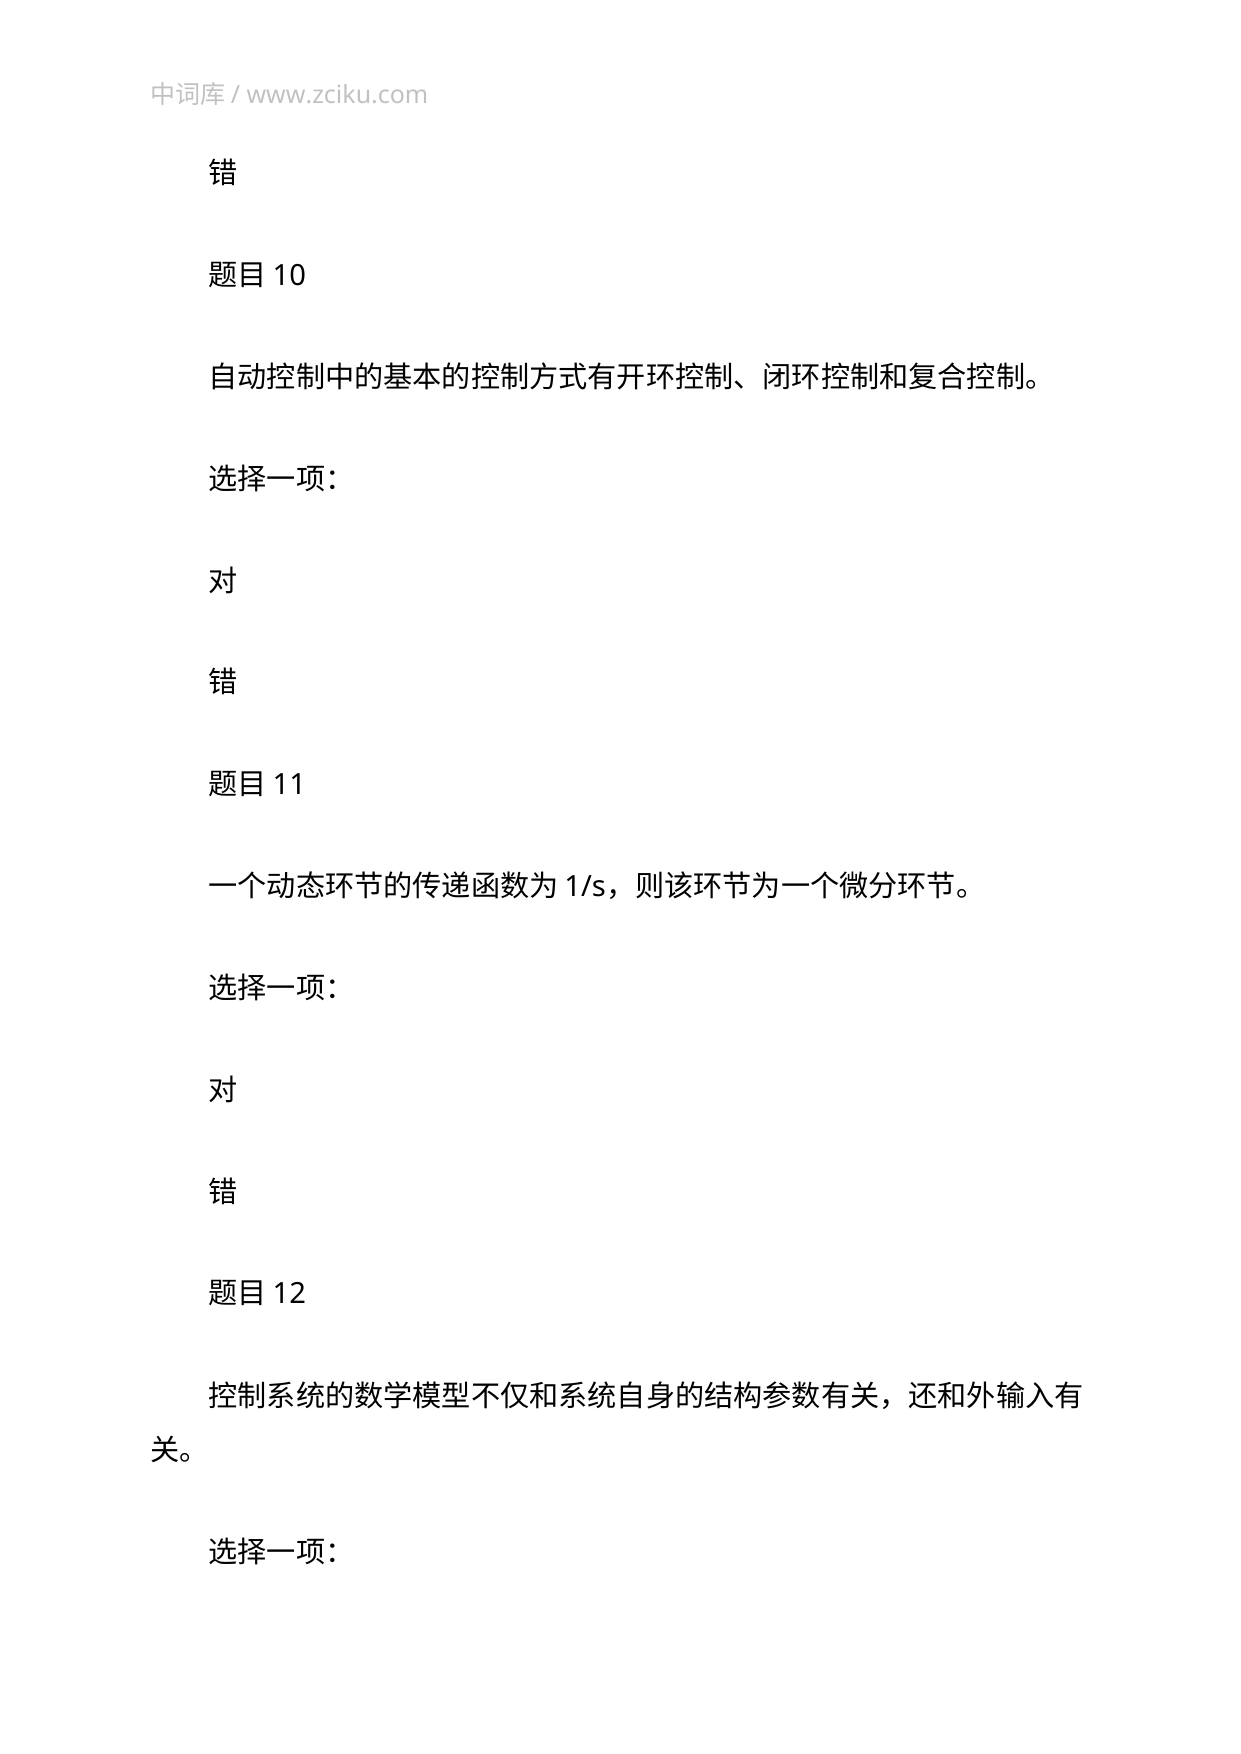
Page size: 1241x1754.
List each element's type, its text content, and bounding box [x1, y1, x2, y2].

text 选择一项： [150, 965, 1090, 1007]
text 错 [150, 659, 1090, 701]
text 错 [150, 150, 1090, 192]
text 错 [150, 1168, 1090, 1211]
text 选择一项： [150, 1529, 1090, 1571]
text 自动控制中的基本的控制方式有开环控制、闭环控制和复合控制。 [150, 354, 1090, 396]
text 题目12 [150, 1270, 1090, 1312]
text 题目10 [150, 252, 1090, 294]
text 对 [150, 557, 1090, 599]
text 对 [150, 1067, 1090, 1109]
text 题目11 [150, 761, 1090, 803]
text 一个动态环节的传递函数为1/s，则该环节为一个微分环节。 [150, 863, 1090, 905]
text 选择一项： [150, 456, 1090, 498]
text 控制系统的数学模型不仅和系统自身的结构参数有关，还和外输入有关。 [150, 1372, 1090, 1469]
